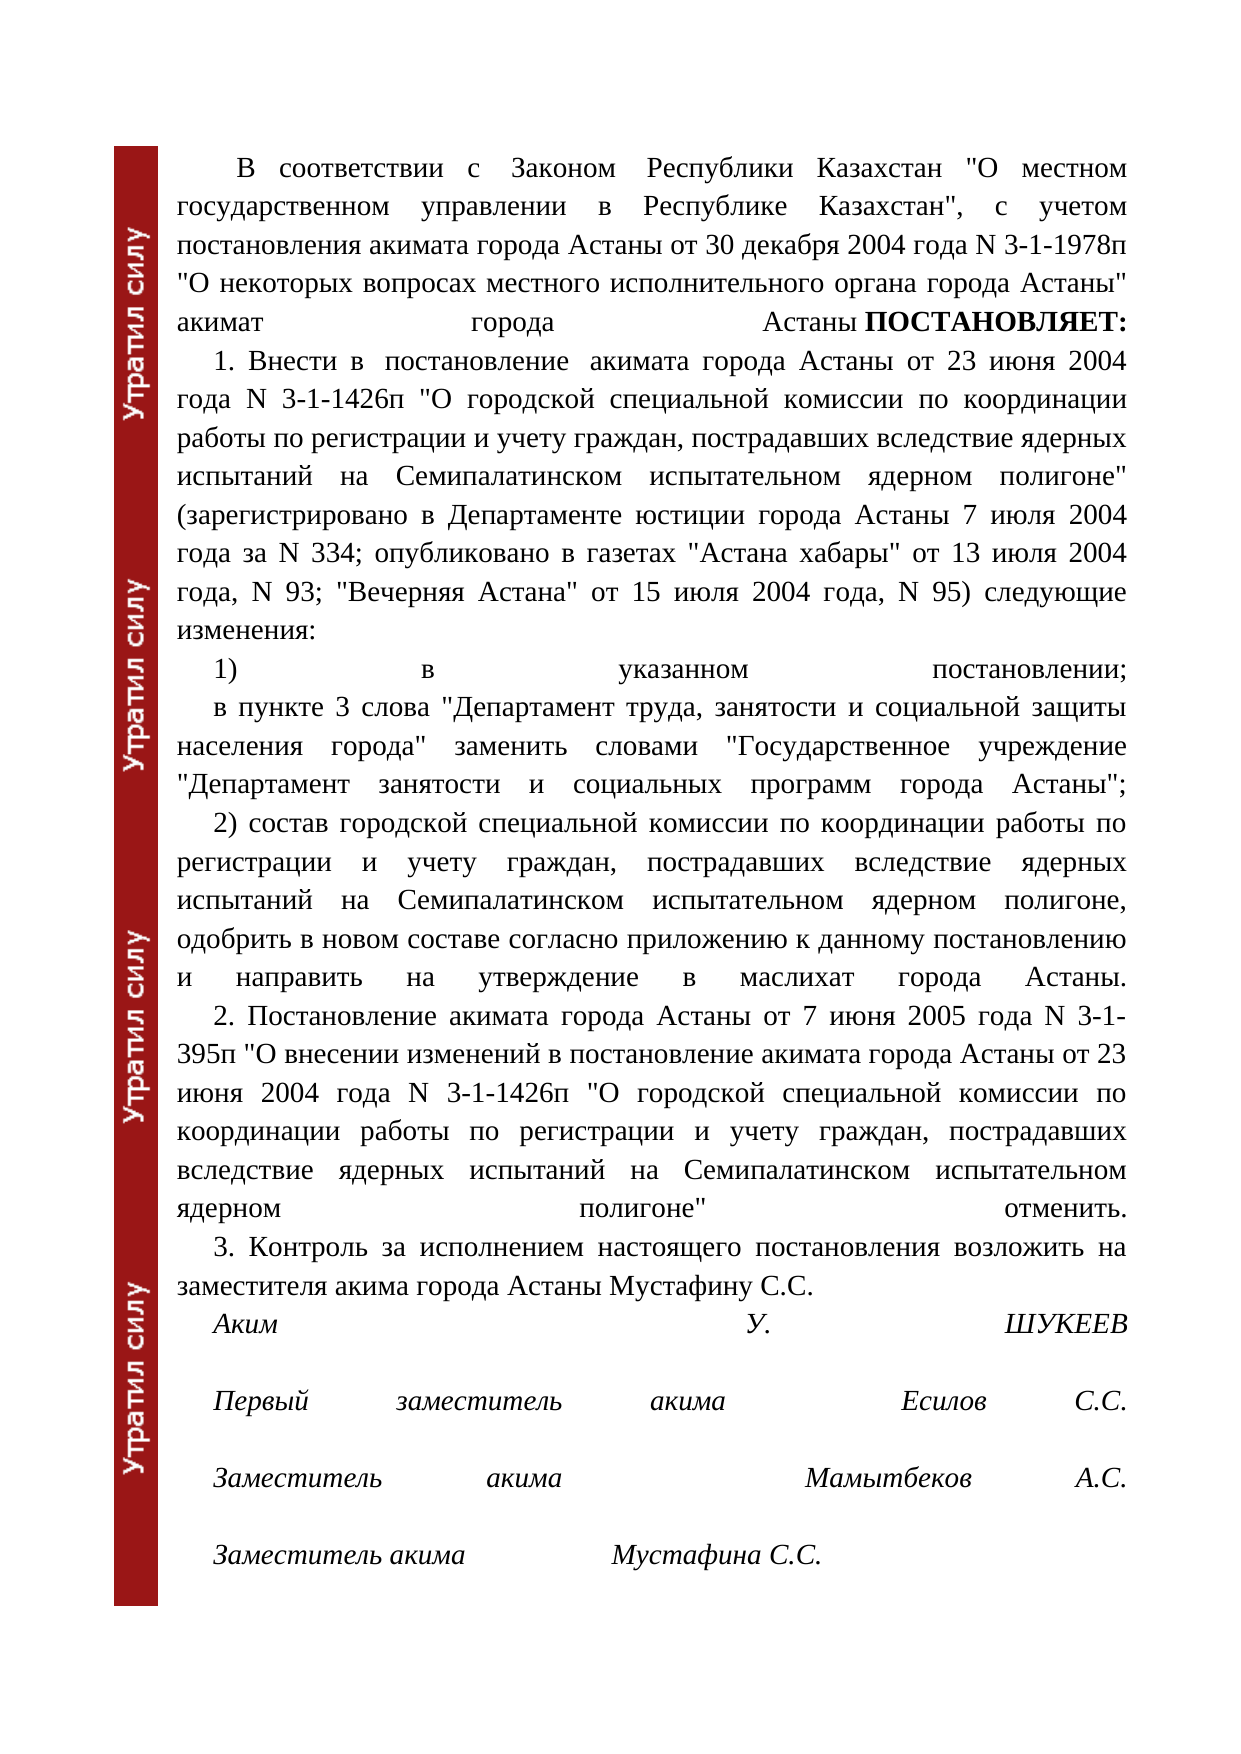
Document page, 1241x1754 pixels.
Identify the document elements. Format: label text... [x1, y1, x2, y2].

picture [114, 1301, 158, 1306]
text В соответствии с Законом Республики Казахстан "О местном государственном управлении в Республике Казахстан", с учетом постановления акимата города Астаны от 30 декабря 2004 года N 3-1-1978п "О некоторых вопросах местного исполнительного органа города Астаны" акимат города Астаны ПОСТАНОВЛЯЕТ: 1. Внести в постановление акимата города Астаны от 23 июня 2004 года N 3-1-1426п "О городской специальной комиссии по координации работы по регистрации и учету граждан, пострадавших вследствие ядерных испытаний на Семипалатинском испытательном ядерном полигоне" (зарегистрировано в Департаменте юстиции города Астаны 7 июля 2004 года за N 334; опубликовано в газетах "Астана хабары" от 13 июля 2004 года, N 93; "Вечерняя Астана" от 15 июля 2004 года, N 95) следующие изменения: 1) в указанном постановлении; в пункте 3 слова "Департамент труда, занятости и социальной защиты населения города" заменить словами "Государственное учреждение "Департамент занятости и социальных программ города Астаны"; 2) состав городской специальной комиссии по координации работы по регистрации и учету граждан, пострадавших вследствие ядерных испытаний на Семипалатинском испытательном ядерном полигоне, одобрить в новом составе согласно приложению к данному постановлению и направить на утверждение в маслихат города Астаны. 2. Постановление акимата города Астаны от 7 июня 2005 года N 3-1-395п "О внесении изменений в постановление акимата города Астаны от 23 июня 2004 года N 3-1-1426п "О городской специальной комиссии по координации работы по регистрации и учету граждан, пострадавших вследствие ядерных испытаний на Семипалатинском испытательном ядерном полигоне" отменить. 3. Контроль за исполнением настоящего постановления возложить на заместителя акима города Астаны Мустафину С.С. [112, 150, 1128, 1301]
picture [114, 1571, 158, 1606]
picture [114, 146, 158, 150]
text Аким У. ШУКЕЕВ Первый заместитель акима Есилов С.С. Заместитель акима Мамытбеков А.С. Заместитель акима Мустафина С.С. [112, 1306, 1128, 1571]
